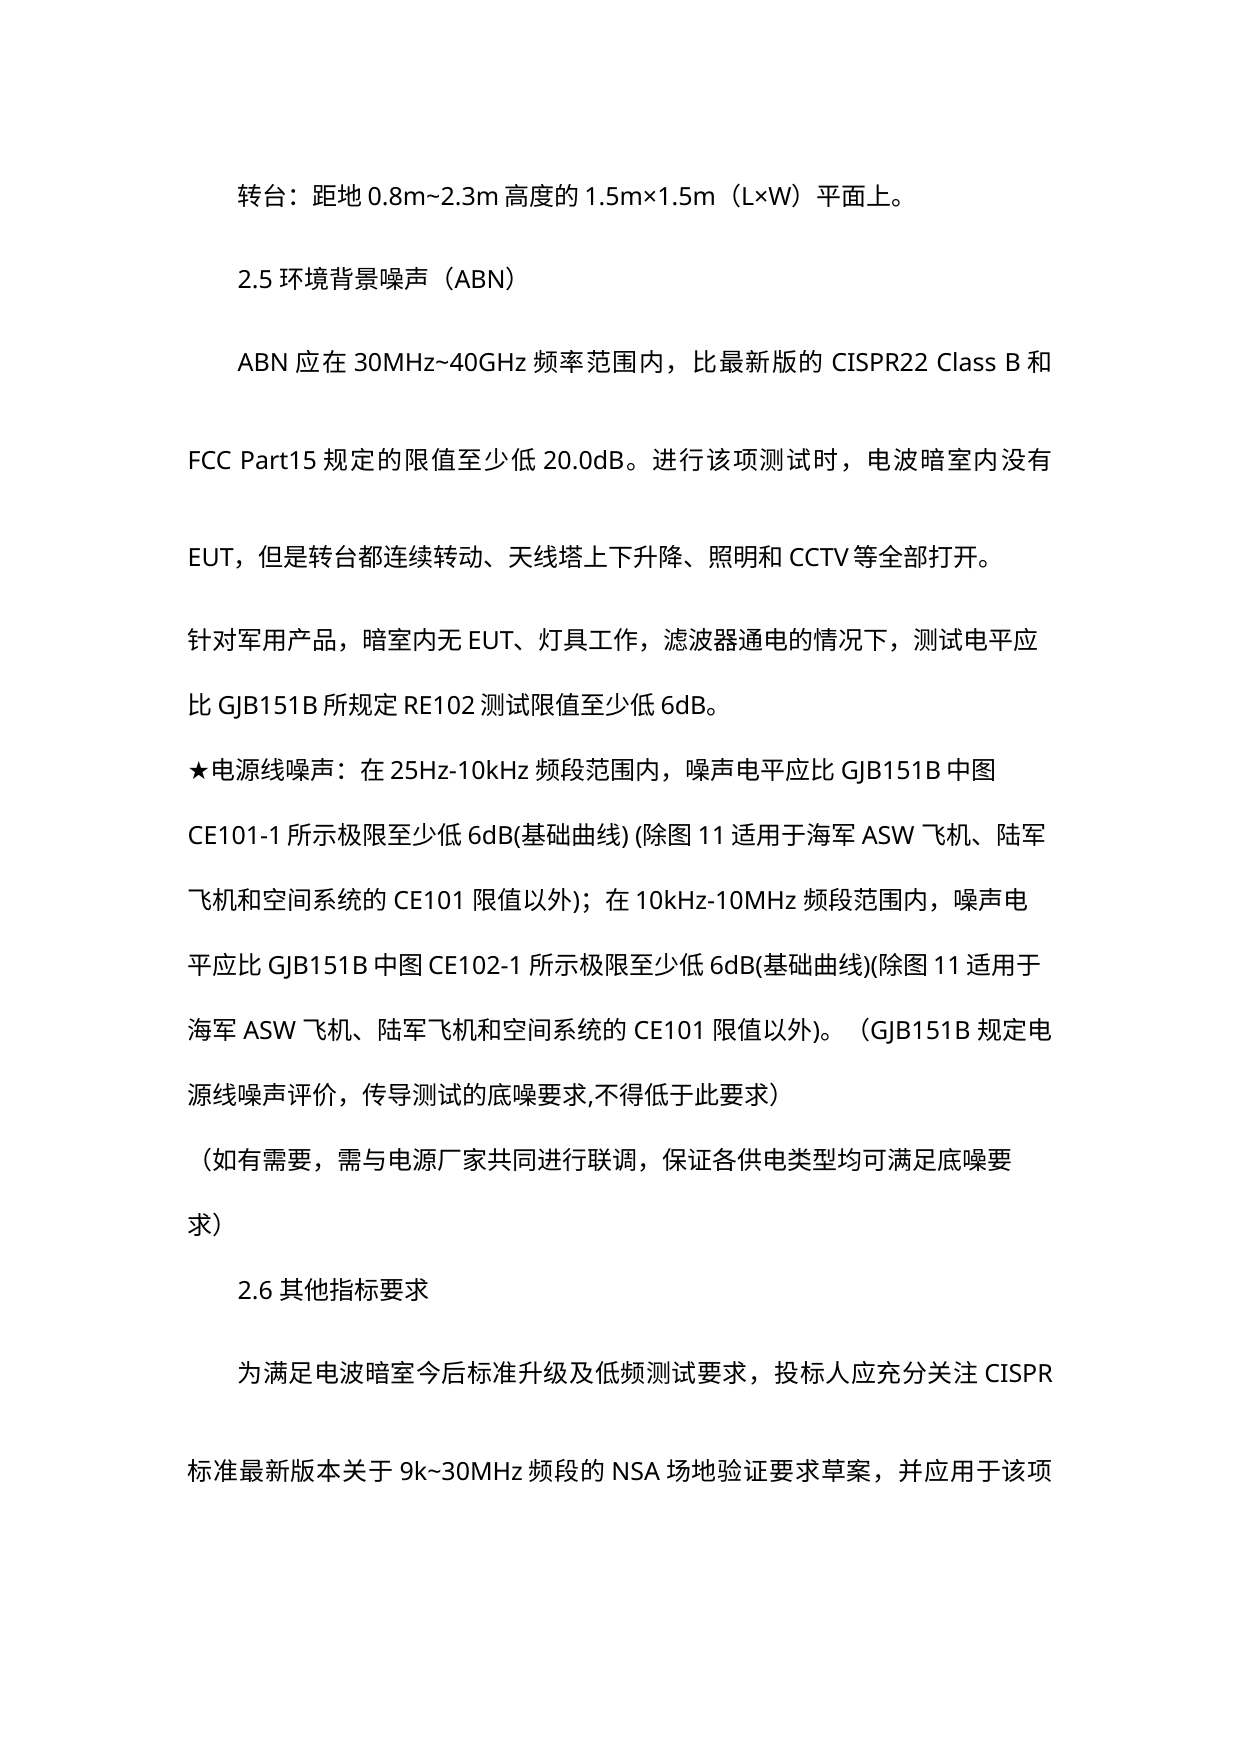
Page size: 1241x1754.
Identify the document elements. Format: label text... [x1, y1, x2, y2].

text 2.6 其他指标要求 [187, 1256, 1053, 1321]
text ★电源线噪声：在25Hz-10kHz 频段范围内，噪声电平应比GJB151B中图CE101-1所示极限至少低6dB(基础曲线) (除图11适用于海军 ASW 飞机、陆军飞机和空间系统的 CE101 限值以外)；在10kHz-10MHz 频段范围内，噪声电平应比GJB151B中图CE102-1 所示极限至少低6dB(基础曲线)(除图11适用于海军 ASW 飞机、陆军飞机和空间系统的 CE101 限值以外)。（GJB151B 规定电源线噪声评价，传导测试的底噪要求,不得低于此要求） [187, 736, 1053, 1126]
text 转台：距地0.8m~2.3m高度的1.5m×1.5m（L×W）平面上。 [187, 162, 1053, 227]
text 针对军用产品，暗室内无EUT、灯具工作，滤波器通电的情况下，测试电平应比GJB151B所规定RE102测试限值至少低6dB。 [187, 606, 1053, 736]
text ABN应在30MHz~40GHz频率范围内，比最新版的CISPR22 Class B和FCC Part15规定的限值至少低20.0dB。进行该项测试时，电波暗室内没有EUT，但是转台都连续转动、天线塔上下升降、照明和CCTV等全部打开。 [187, 328, 1053, 588]
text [187, 1339, 1053, 1502]
text （如有需要，需与电源厂家共同进行联调，保证各供电类型均可满足底噪要求） [187, 1126, 1053, 1256]
text 2.5 环境背景噪声（ABN） [187, 245, 1053, 310]
